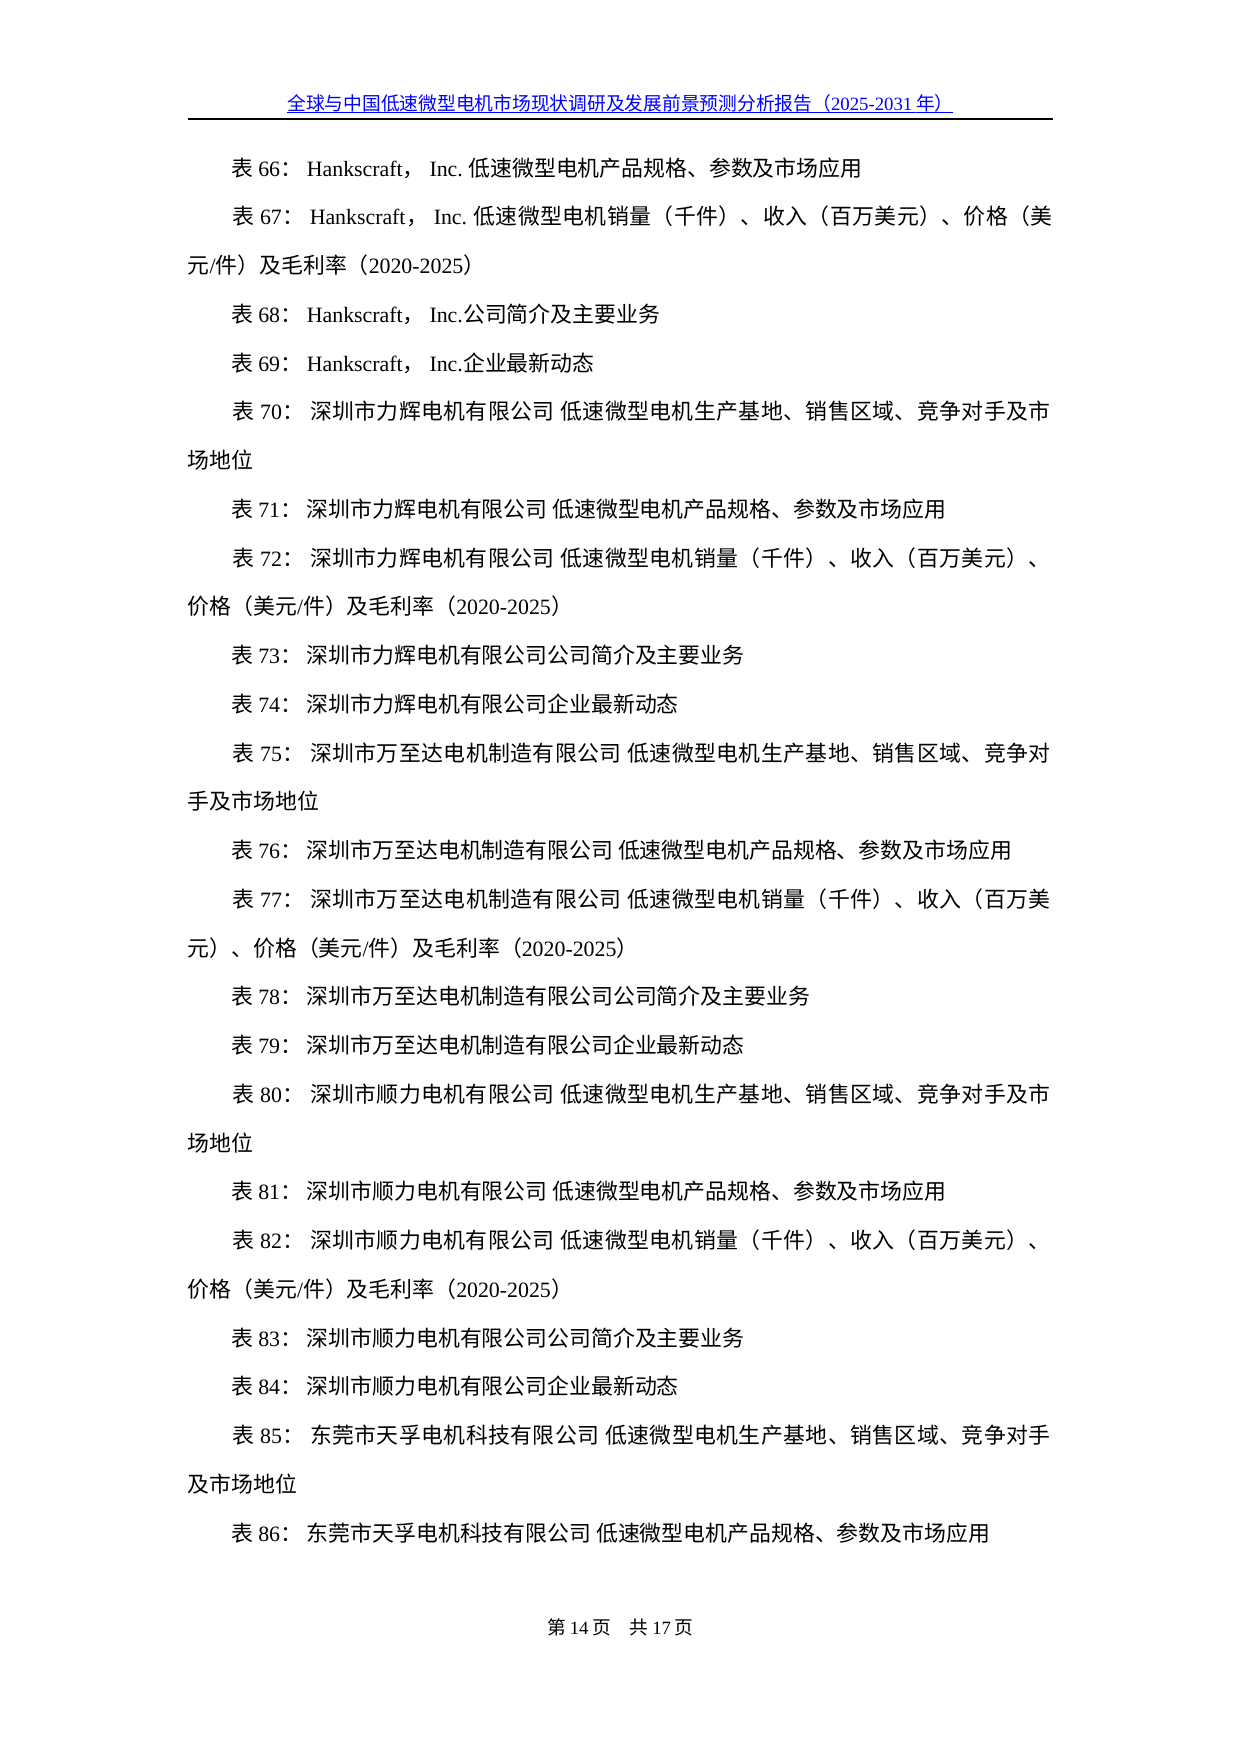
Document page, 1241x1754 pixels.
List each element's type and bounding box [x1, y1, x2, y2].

text [187, 150, 1053, 1548]
